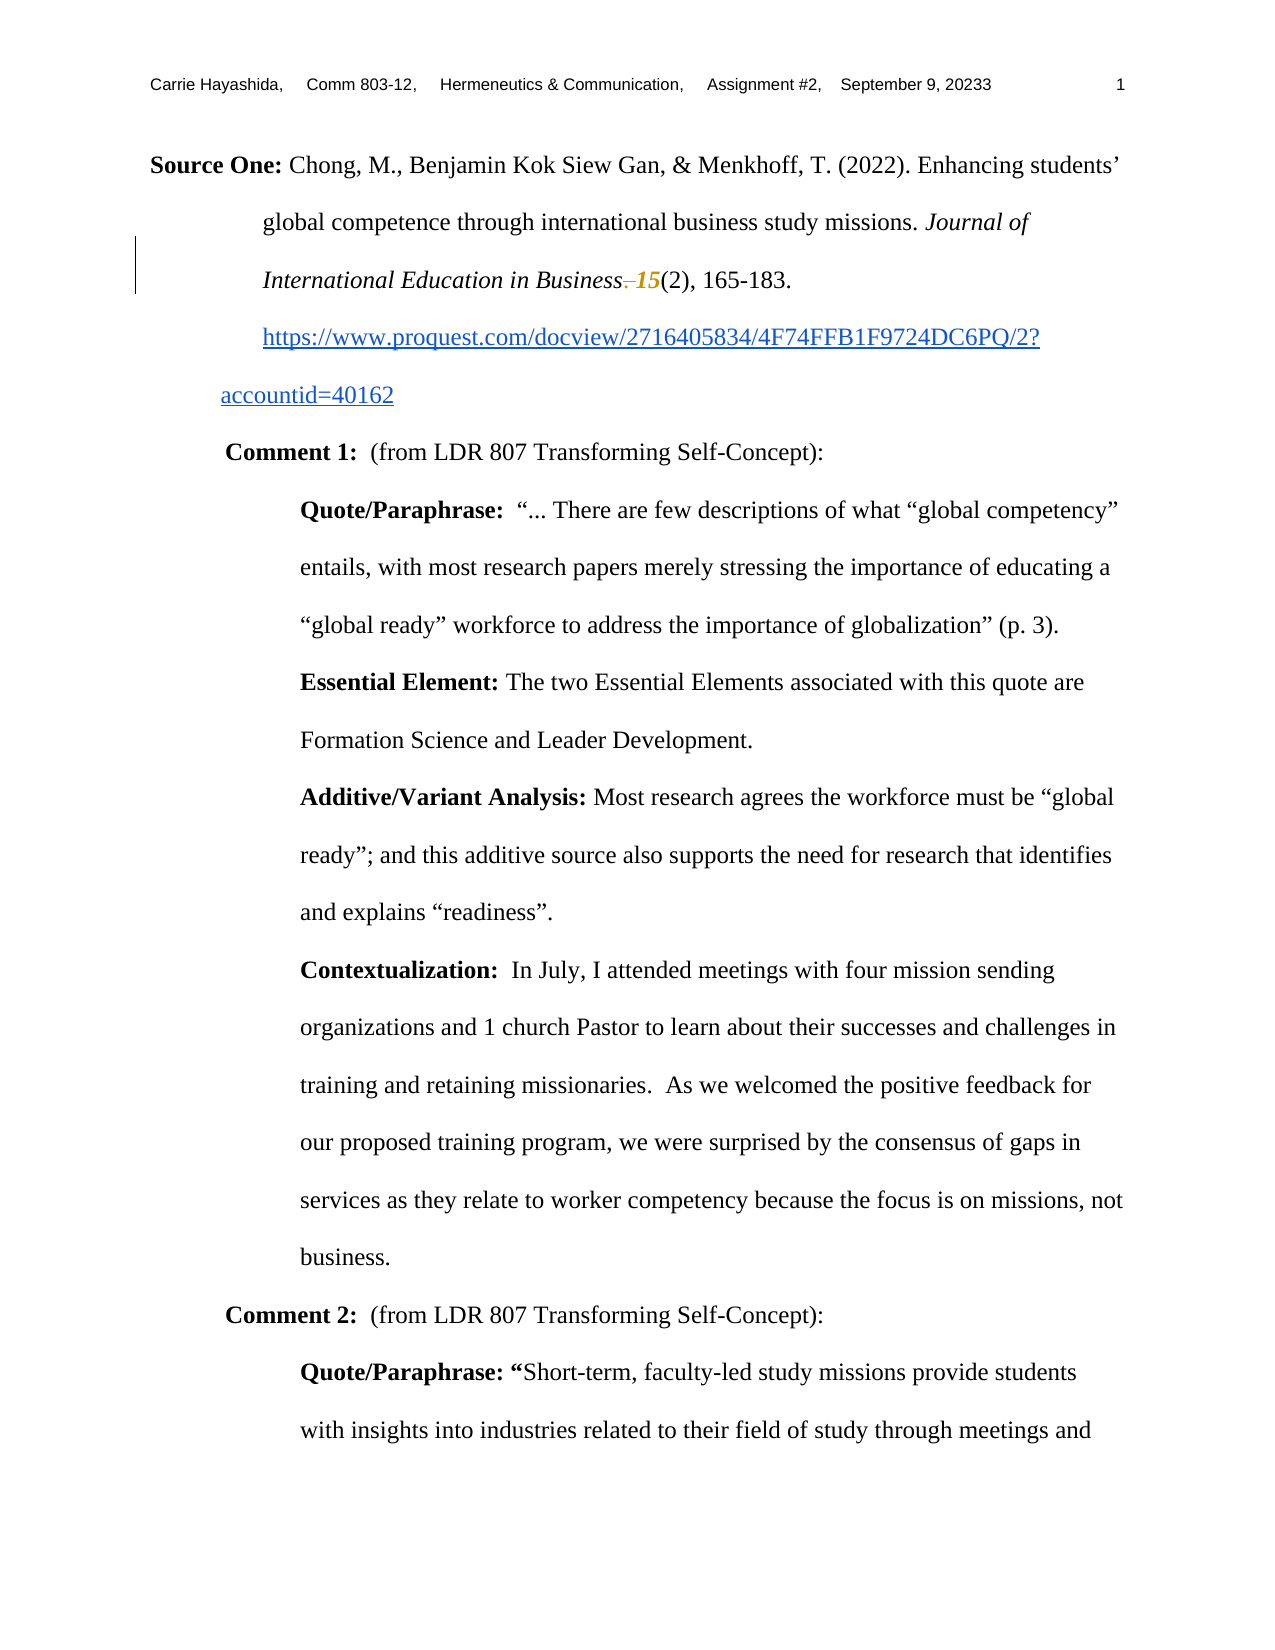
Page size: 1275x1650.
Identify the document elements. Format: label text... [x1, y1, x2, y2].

text Essential Element: The two Essential Elements associated with this quote are Formation Science and Leader Development. [300, 667, 1125, 754]
text Comment 1: (from LDR 807 Transforming Self-Concept): [225, 437, 1125, 466]
text Additive/Variant Analysis: Most research agrees the workforce must be “global ready”; and this additive source also supports the need for research that identifies and explains “readiness”. [300, 782, 1125, 926]
text Quote/Paraphrase: “... There are few descriptions of what “global competency” entails, with most research papers merely stressing the importance of educating a “global ready” workforce to address the importance of globalization” (p. 3). [300, 495, 1125, 639]
text Contextualization: In July, I attended meetings with four mission sending organizations and 1 church Pastor to learn about their successes and challenges in training and retaining missionaries. As we welcomed the positive feedback for our proposed training program, we were surprised by the consensus of gaps in services as they relate to worker competency because the focus is on missions, not business. [300, 955, 1125, 1271]
text Comment 2: (from LDR 807 Transforming Self-Concept): [225, 1300, 1125, 1329]
text Source One: Chong, M., Benjamin Kok Siew Gan, & Menkhoff, T. (2022). Enhancing students’ global competence through international business study missions. Journal of International Education in Business15(2), 165-183. https://www.proquest.com/docview/2716405834/4F74FFB1F9724DC6PQ/2?accountid=40162 [150, 150, 1125, 409]
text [300, 1357, 1125, 1444]
